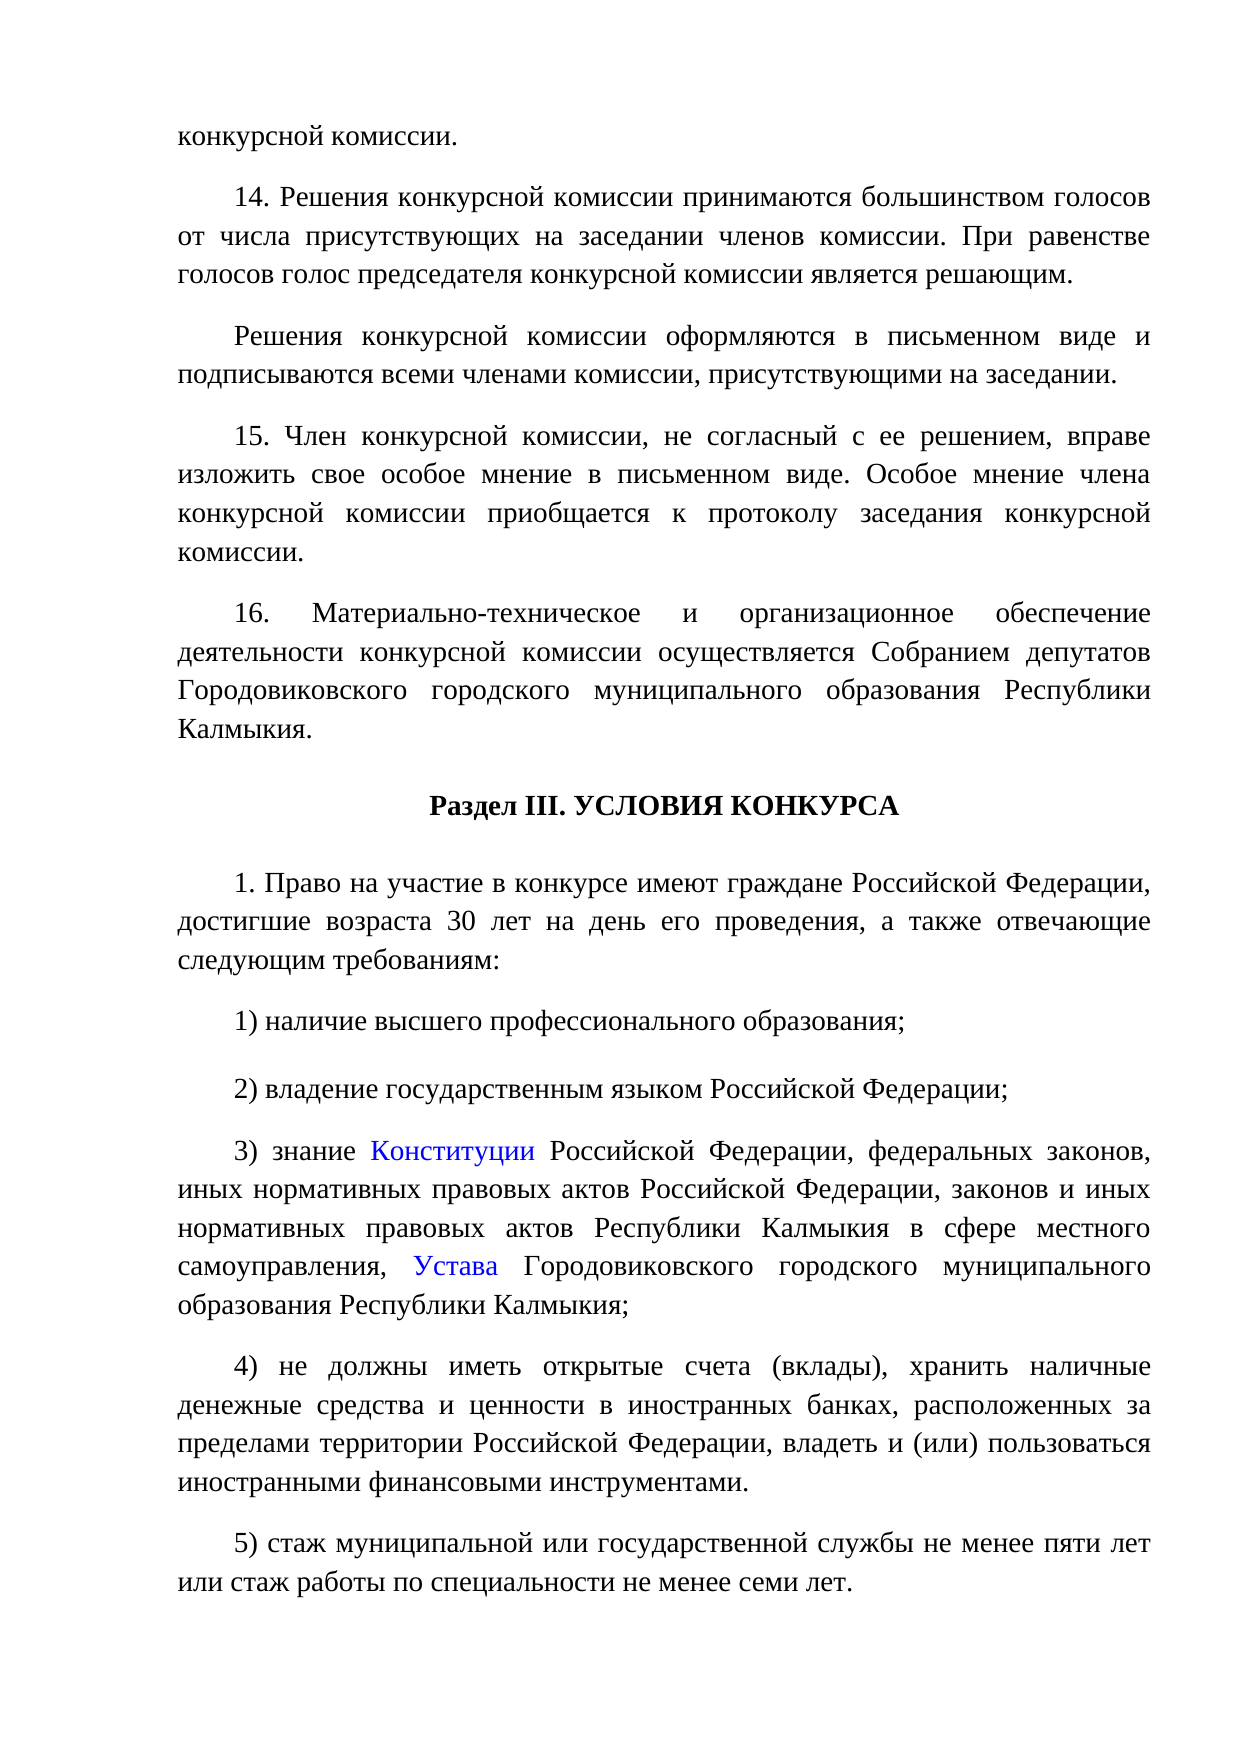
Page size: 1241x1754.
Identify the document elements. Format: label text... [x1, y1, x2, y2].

text 2) владение государственным языком Российской Федерации; [177, 1071, 1152, 1105]
text 3) знание Конституции Российской Федерации, федеральных законов, иных нормативных правовых актов Российской Федерации, законов и иных нормативных правовых актов Республики Калмыкия в сфере местного самоуправления, Устава Городовиковского городского муниципального образования Республики Калмыкия; [177, 1133, 1152, 1320]
text 1) наличие высшего профессионального образования; [177, 1003, 1152, 1037]
text 4) не должны иметь открытые счета (вклады), хранить наличные денежные средства и ценности в иностранных банках, расположенных за пределами территории Российской Федерации, владеть и (или) пользоваться иностранными финансовыми инструментами. [177, 1348, 1152, 1497]
text 1. Право на участие в конкурсе имеют граждане Российской Федерации, достигшие возраста 30 лет на день его проведения, а также отвечающие следующим требованиям: [177, 865, 1152, 976]
text Раздел III. УСЛОВИЯ КОНКУРСА [177, 788, 1152, 821]
text 14. Решения конкурсной комиссии принимаются большинством голосов от числа присутствующих на заседании членов комиссии. При равенстве голосов голос председателя конкурсной комиссии является решающим. [177, 179, 1152, 290]
text 16. Материально-техническое и организационное обеспечение деятельности конкурсной комиссии осуществляется Собранием депутатов Городовиковского городского муниципального образования Республики Калмыкия. [177, 595, 1152, 744]
text 5) стаж муниципальной или государственной службы не менее пяти лет или стаж работы по специальности не менее семи лет. [177, 1525, 1152, 1597]
text Решения конкурсной комиссии оформляются в письменном виде и подписываются всеми членами комиссии, присутствующими на заседании. [177, 318, 1152, 390]
text 15. Член конкурсной комиссии, не согласный с ее решением, вправе изложить свое особое мнение в письменном виде. Особое мнение члена конкурсной комиссии приобщается к протоколу заседания конкурсной комиссии. [177, 418, 1152, 567]
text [177, 118, 1152, 152]
